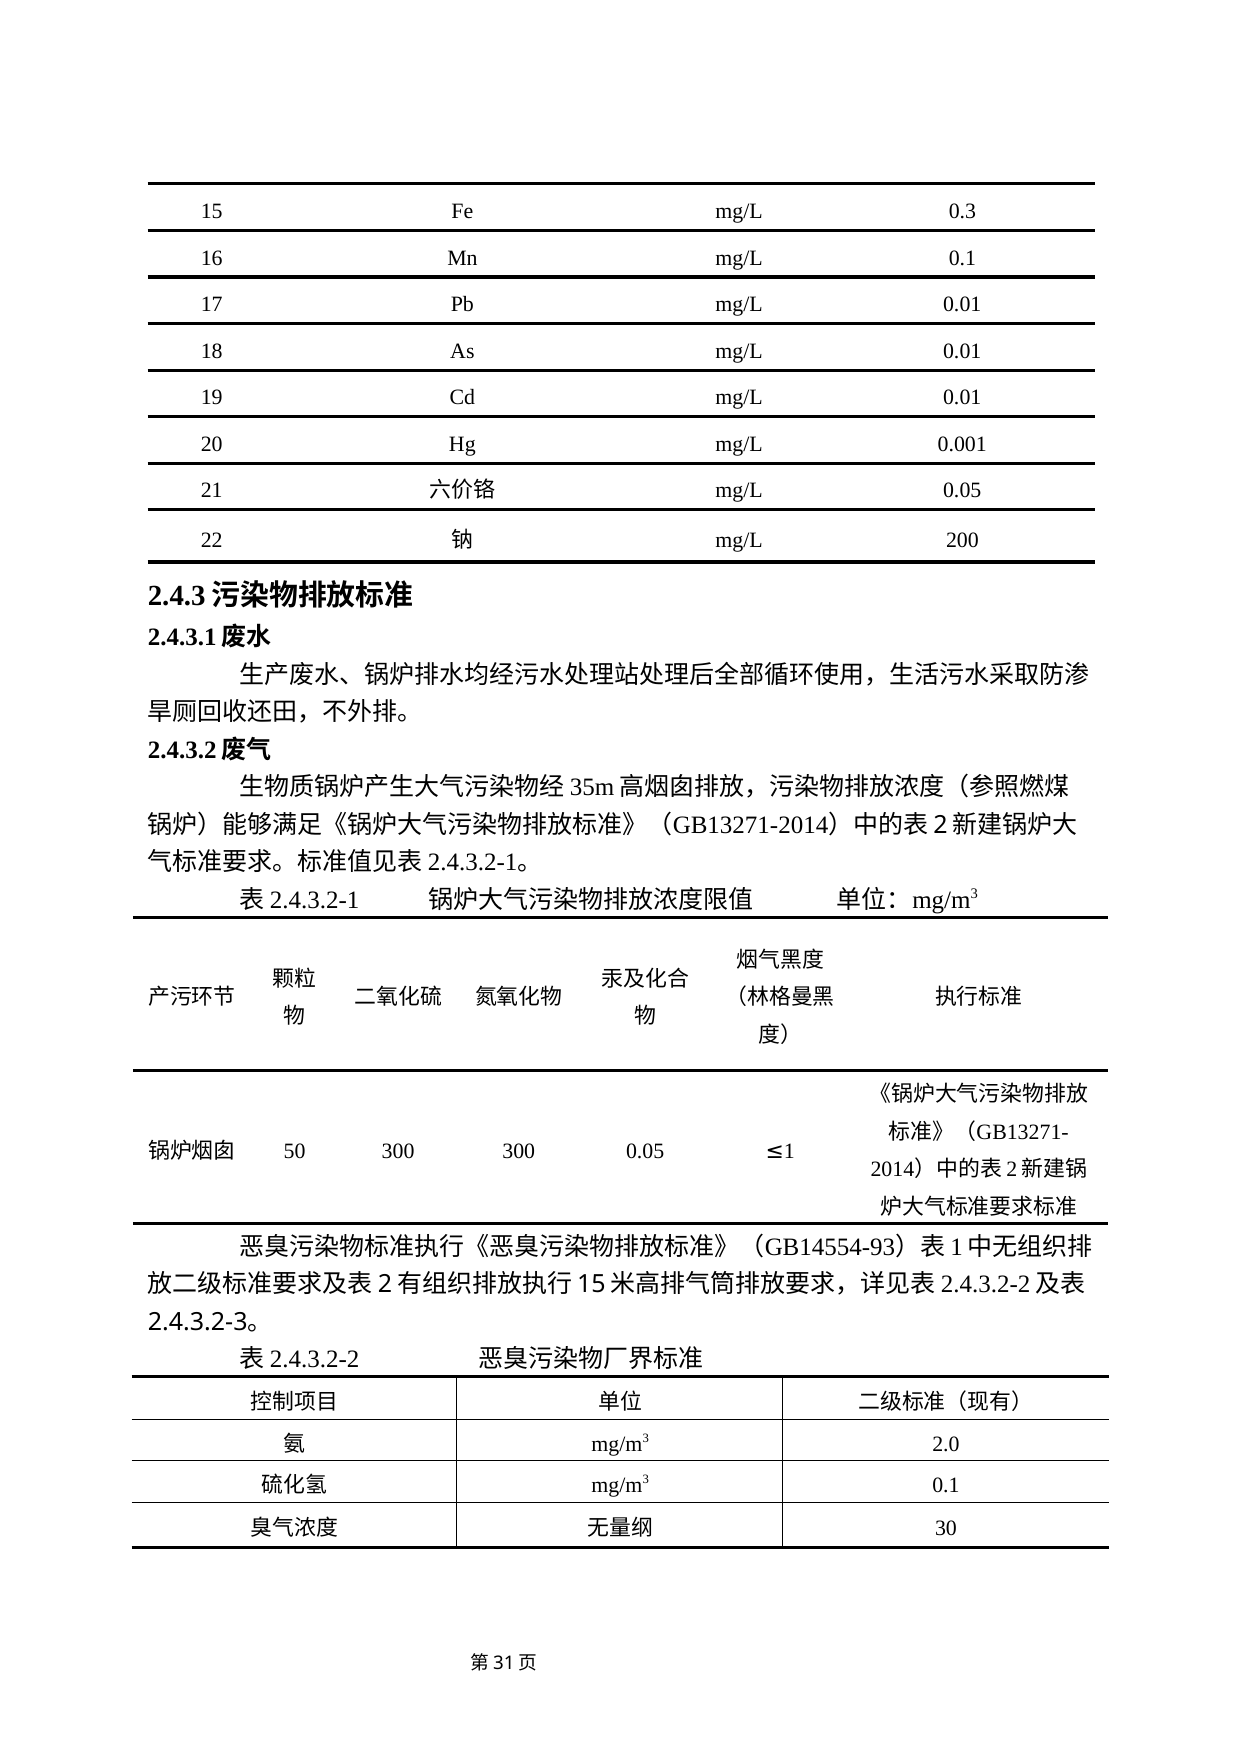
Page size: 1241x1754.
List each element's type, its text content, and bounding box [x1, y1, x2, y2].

text 表2.4.3.2-2 恶臭污染物厂界标准 [148, 1338, 1093, 1375]
table_cell mg/L [649, 465, 829, 508]
table_cell 硫化氢 [132, 1461, 456, 1502]
table_cell 19 [148, 372, 275, 415]
table_cell 30 [783, 1503, 1108, 1546]
table_cell 50 [250, 1072, 338, 1222]
table_cell 0.01 [829, 279, 1095, 322]
table_cell Cd [275, 372, 649, 415]
table_cell Hg [275, 418, 649, 462]
table_cell mg/L [649, 185, 829, 229]
table_cell 0.3 [829, 185, 1095, 229]
table_cell ≤1 [710, 1072, 850, 1222]
table_cell mg/m3 [457, 1420, 782, 1460]
table_cell 0.001 [829, 418, 1095, 462]
table_cell mg/L [649, 325, 829, 368]
table_cell 锅炉烟囱 [133, 1072, 250, 1222]
table_cell mg/L [649, 511, 829, 560]
table_header 氮氧化物 [458, 919, 579, 1068]
text 表2.4.3.2-1 锅炉大气污染物排放浓度限值 单位：mg/m3 [148, 878, 1093, 916]
table_header 二氧化硫 [338, 919, 457, 1068]
table_cell 0.05 [580, 1072, 710, 1222]
table_cell As [275, 325, 649, 368]
table_header 颗粒物 [250, 919, 338, 1068]
table_cell 0.01 [829, 325, 1095, 368]
table_cell 200 [829, 511, 1095, 560]
table_cell 2.0 [783, 1420, 1108, 1460]
table_cell 0.1 [783, 1461, 1108, 1502]
table_cell 20 [148, 418, 275, 462]
table_cell 22 [148, 511, 275, 560]
table_cell mg/m3 [457, 1461, 782, 1502]
table_header 控制项目 [132, 1378, 456, 1419]
table_cell 300 [458, 1072, 579, 1222]
table_cell 《锅炉大气污染物排放标准》（GB13271-2014）中的表2新建锅炉大气标准要求标准 [850, 1072, 1107, 1222]
table_cell Pb [275, 279, 649, 322]
table_cell 0.1 [829, 232, 1095, 275]
table_cell 0.05 [829, 465, 1095, 508]
table_cell mg/L [649, 372, 829, 415]
text 生产废水、锅炉排水均经污水处理站处理后全部循环使用，生活污水采取防渗旱厕回收还田，不外排。 [148, 653, 1093, 728]
table_header 汞及化合物 [580, 919, 710, 1068]
table_cell 15 [148, 185, 275, 229]
table_cell 17 [148, 279, 275, 322]
table_cell 钠 [275, 511, 649, 560]
table_cell 六价铬 [275, 465, 649, 508]
table_cell Mn [275, 232, 649, 275]
table_header 二级标准（现有） [783, 1378, 1108, 1419]
table_header 单位 [457, 1378, 782, 1419]
table_cell 氨 [132, 1420, 456, 1460]
table_cell 21 [148, 465, 275, 508]
table_cell Fe [275, 185, 649, 229]
table_cell 无量纲 [457, 1503, 782, 1546]
table_cell 16 [148, 232, 275, 275]
text 恶臭污染物标准执行《恶臭污染物排放标准》（GB14554-93）表1中无组织排放二级标准要求及表2有组织排放执行15米高排气筒排放要求，详见表2.4.3.2-2及表2.4.3.2-3。 [148, 1225, 1093, 1338]
text 生物质锅炉产生大气污染物经35m高烟囱排放，污染物排放浓度（参照燃煤锅炉）能够满足《锅炉大气污染物排放标准》（GB13271-2014）中的表2新建锅炉大气标准要求。标准值见表2.4.3.2-1。 [148, 766, 1093, 878]
table_cell 臭气浓度 [132, 1503, 456, 1546]
table_header 烟气黑度（林格曼黑度） [710, 919, 850, 1068]
list 2.4.3.1废水 [148, 616, 1093, 653]
table_header 产污环节 [133, 919, 250, 1068]
subtitle 2.4.3污染物排放标准 [148, 564, 1093, 616]
table_cell mg/L [649, 418, 829, 462]
table_cell mg/L [649, 279, 829, 322]
table_cell mg/L [649, 232, 829, 275]
table_header 执行标准 [850, 919, 1107, 1068]
table_cell 0.01 [829, 372, 1095, 415]
table_cell 18 [148, 325, 275, 368]
table_cell 300 [338, 1072, 457, 1222]
list 2.4.3.2废气 [148, 728, 1093, 766]
